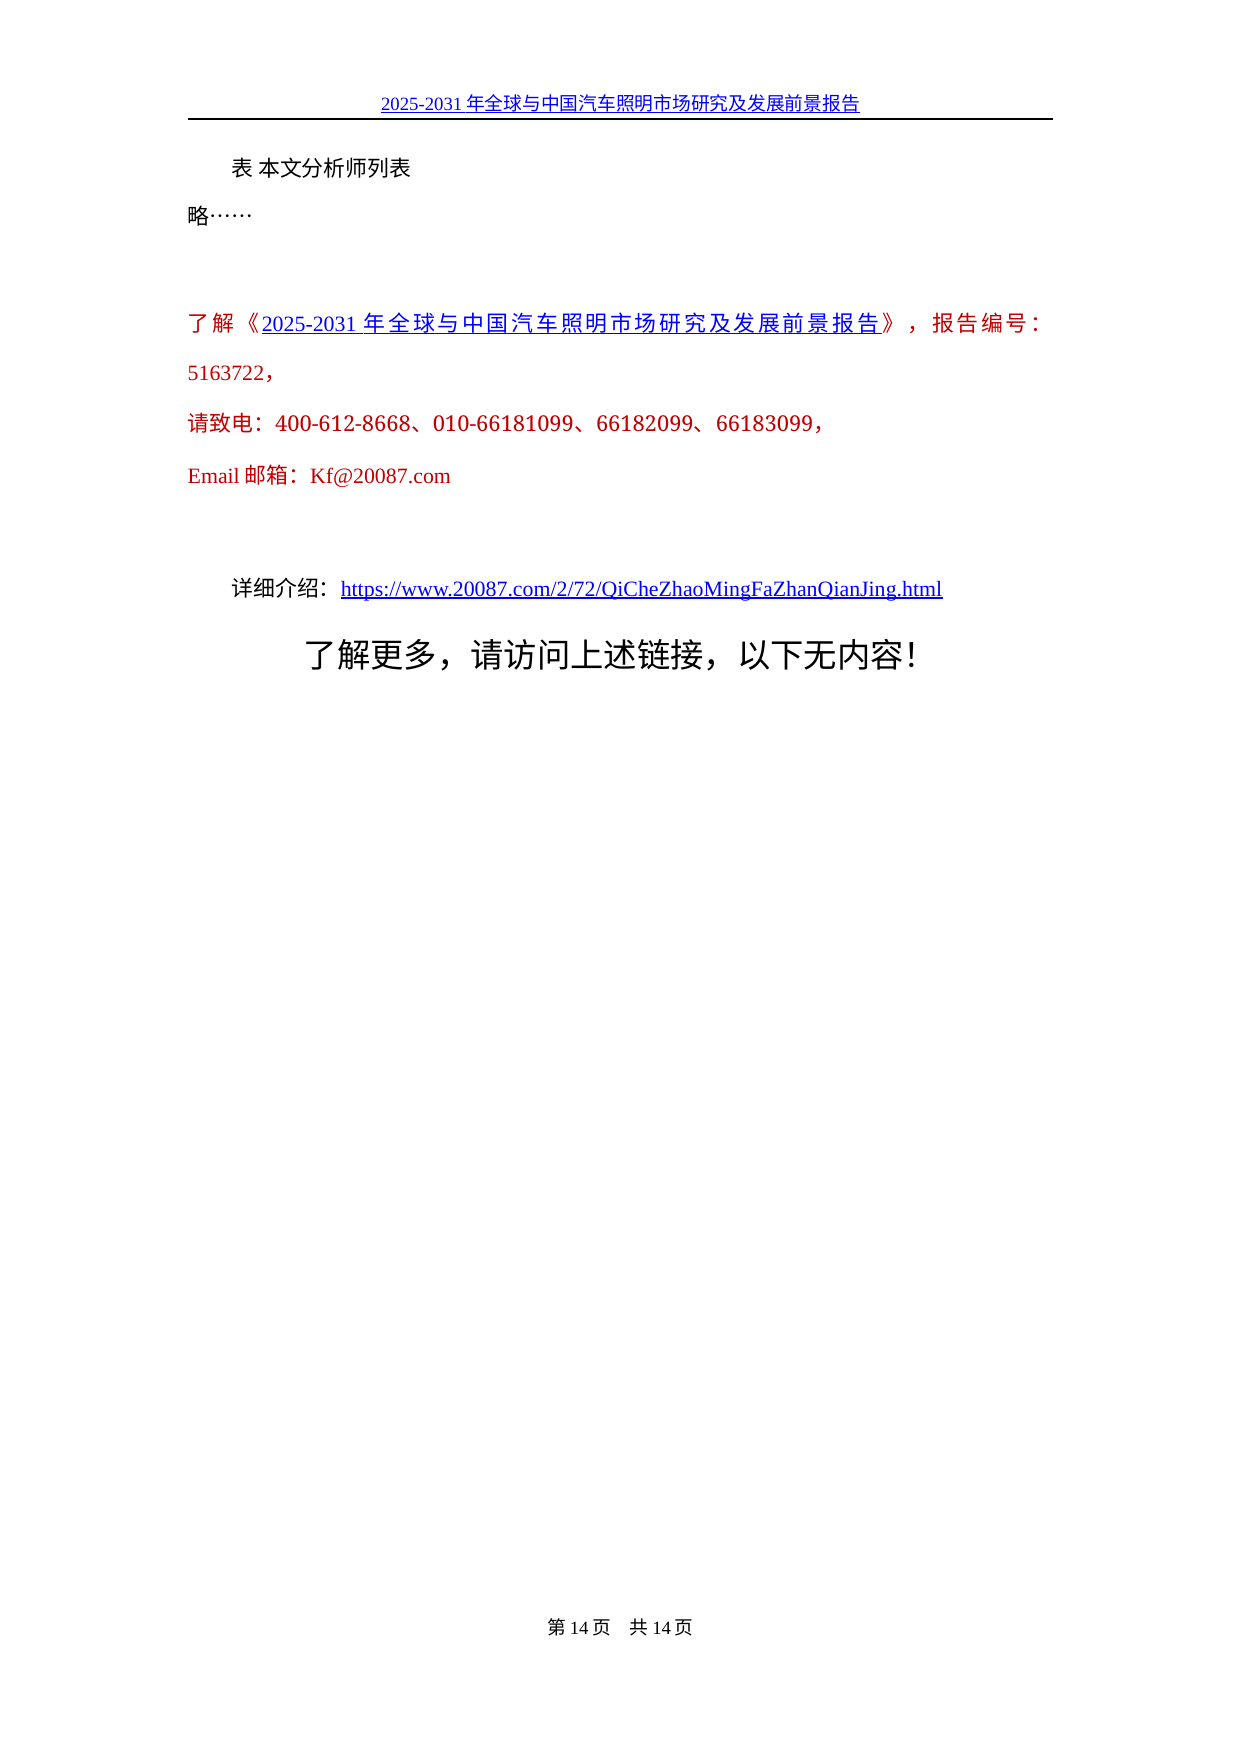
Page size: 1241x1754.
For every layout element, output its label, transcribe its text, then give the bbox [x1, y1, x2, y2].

text 请致电：400-612-8668、010-66181099、66182099、66183099， [187, 406, 1053, 438]
text 详细介绍：https://www.20087.com/2/72/QiCheZhaoMingFaZhanQianJing.html [187, 570, 1053, 603]
title 了解更多，请访问上述链接，以下无内容！ [187, 620, 1053, 685]
text Email邮箱：Kf@20087.com [187, 457, 1053, 490]
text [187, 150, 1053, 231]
text 了解《2025-2031年全球与中国汽车照明市场研究及发展前景报告》，报告编号：5163722， [187, 305, 1053, 387]
